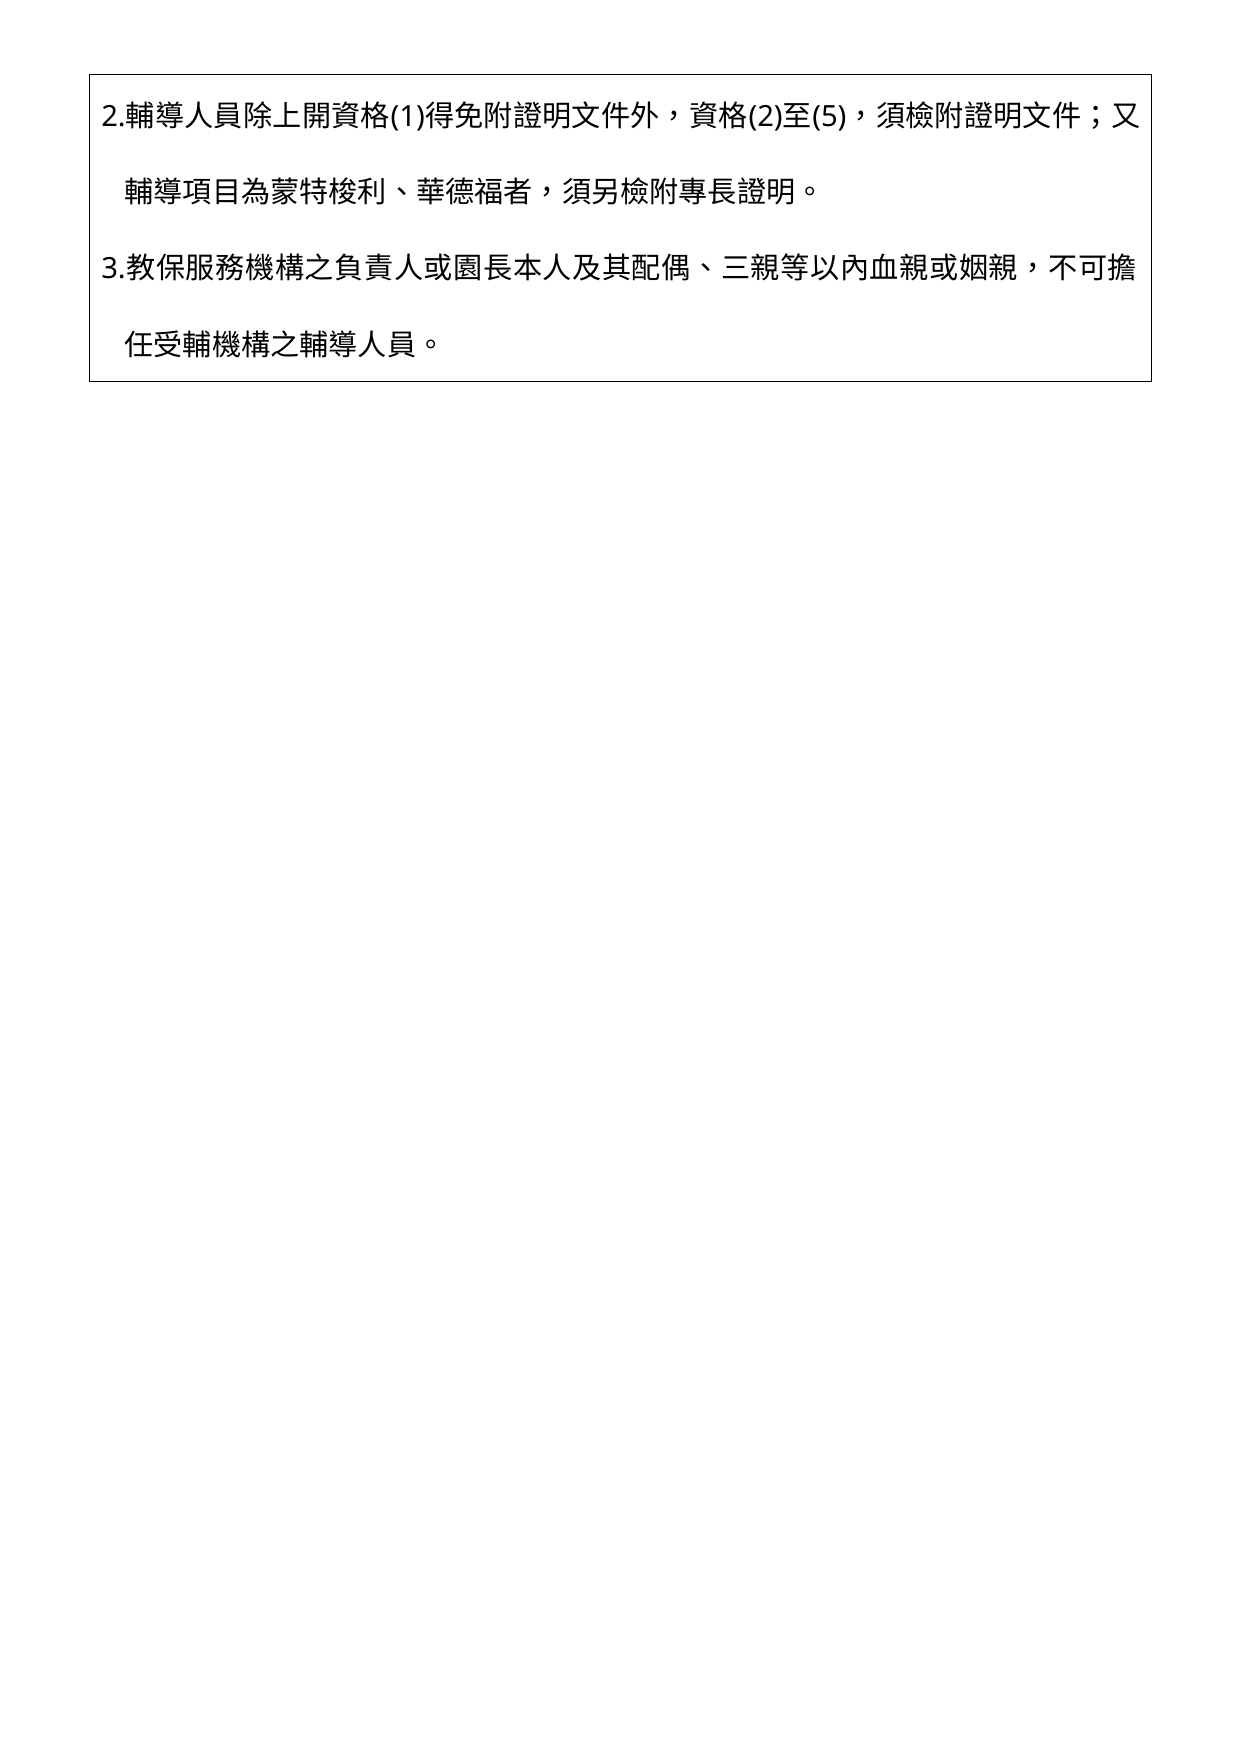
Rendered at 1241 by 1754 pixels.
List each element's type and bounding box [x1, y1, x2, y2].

table_cell [90, 75, 1151, 381]
